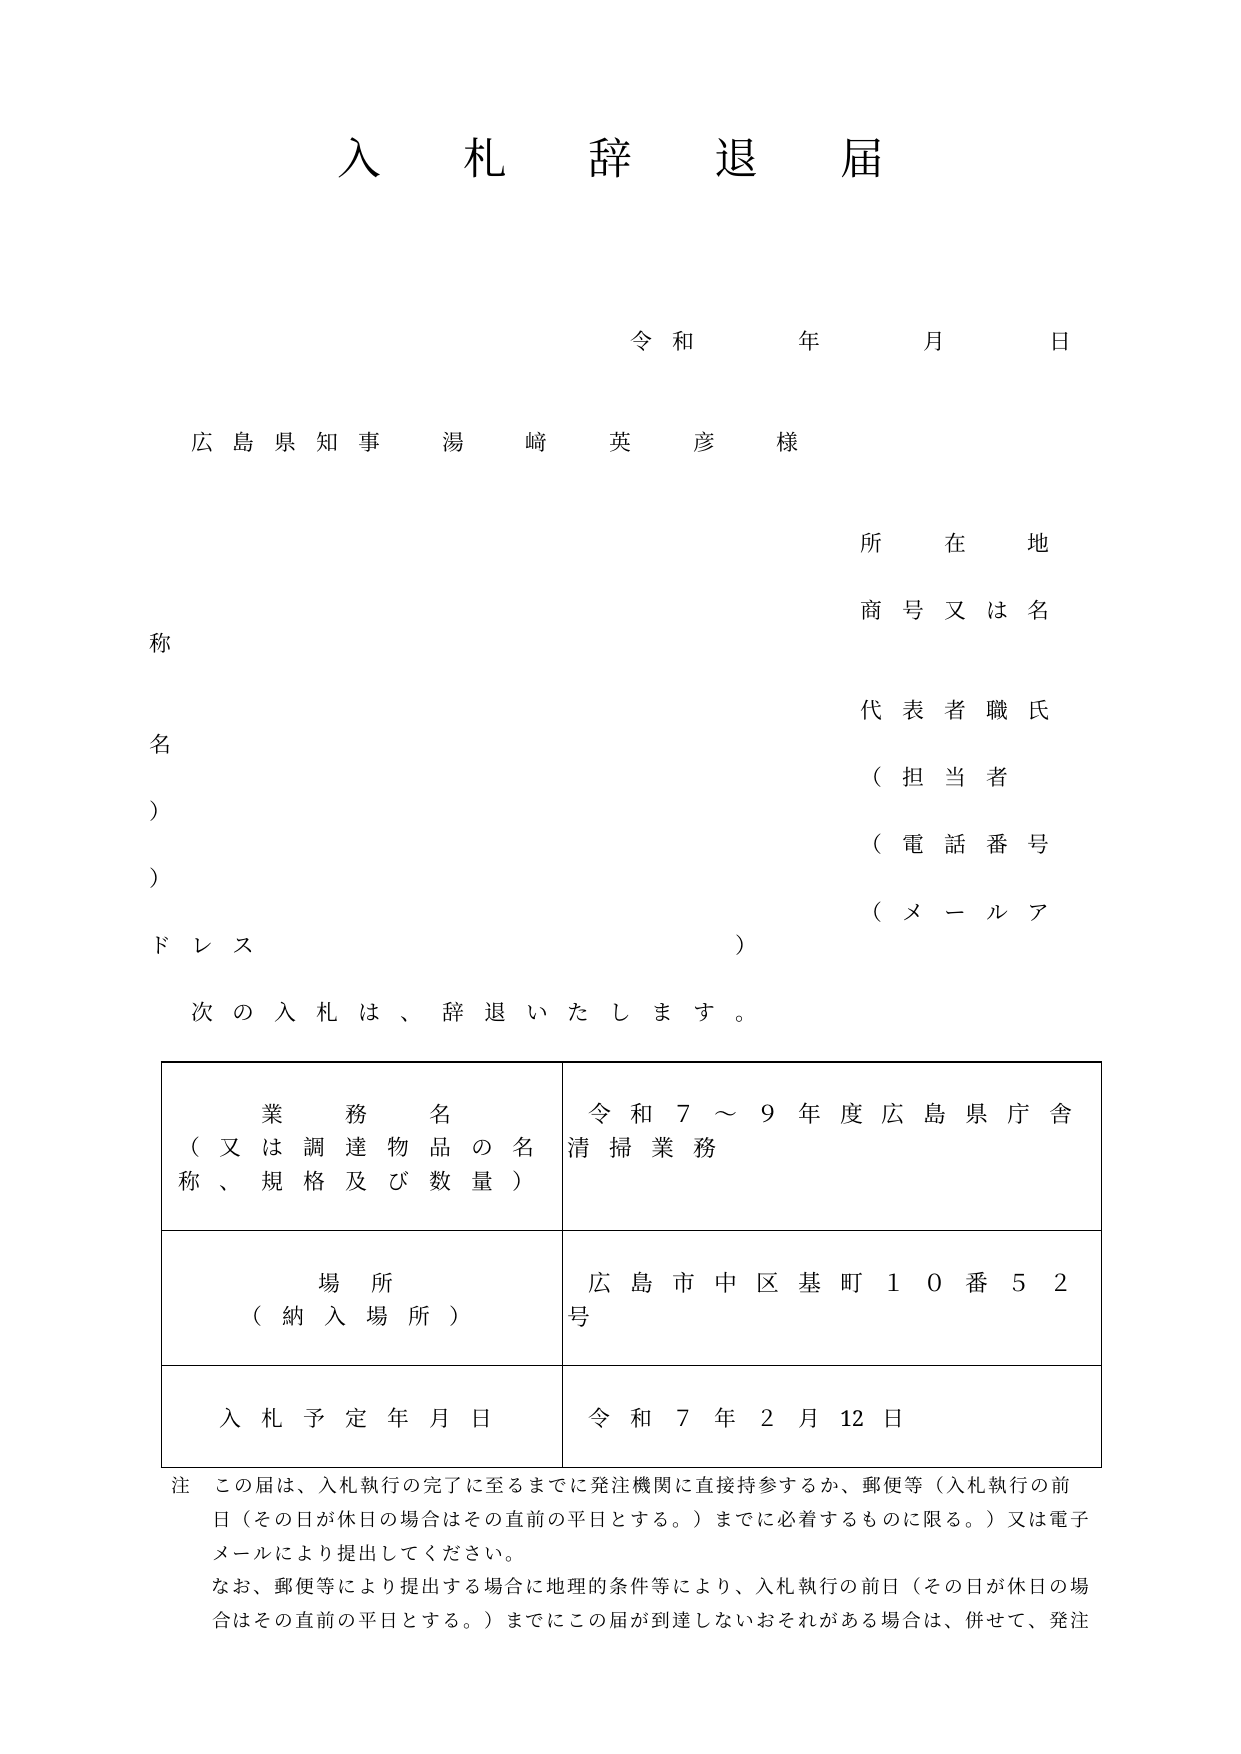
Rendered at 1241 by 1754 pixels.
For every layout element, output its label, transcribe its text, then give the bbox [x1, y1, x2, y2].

text 入 札 辞 退 届 [149, 122, 1091, 189]
text 代表者職氏名 [149, 692, 1091, 759]
table_cell 入札予定年月日 [162, 1366, 562, 1467]
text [149, 1569, 1091, 1636]
text （電話番号 ） [149, 827, 1091, 894]
table_cell 広島市中区基町１０番５２号 [563, 1231, 1101, 1365]
text 商号又は名称 [149, 592, 1091, 659]
text 令和 年 月 日 [149, 290, 1091, 357]
text 次の入札は、辞退いたします。 [149, 994, 1091, 1028]
text （メールアドレス ） [149, 894, 1091, 961]
text 注 この届は、入札執行の完了に至るまでに発注機関に直接持参するか、郵便等（入札執行の前日（その日が休日の場合はその直前の平日とする。）までに必着するものに限る。）又は電子メールにより提出してください。 [149, 1468, 1091, 1569]
table_cell 令和７年２月12日 [563, 1366, 1101, 1467]
table_cell 場所 （納入場所） [162, 1231, 562, 1365]
text 所 在 地 [149, 525, 1091, 558]
text 広島県知事 湯 﨑 英 彦 様 [149, 424, 1091, 458]
text （担当者 ） [149, 759, 1091, 827]
table_header 令和７～９年度広島県庁舎清掃業務 [563, 1063, 1101, 1230]
table_header 業 務 名 （又は調達物品の名称、規格及び数量） [162, 1063, 562, 1230]
